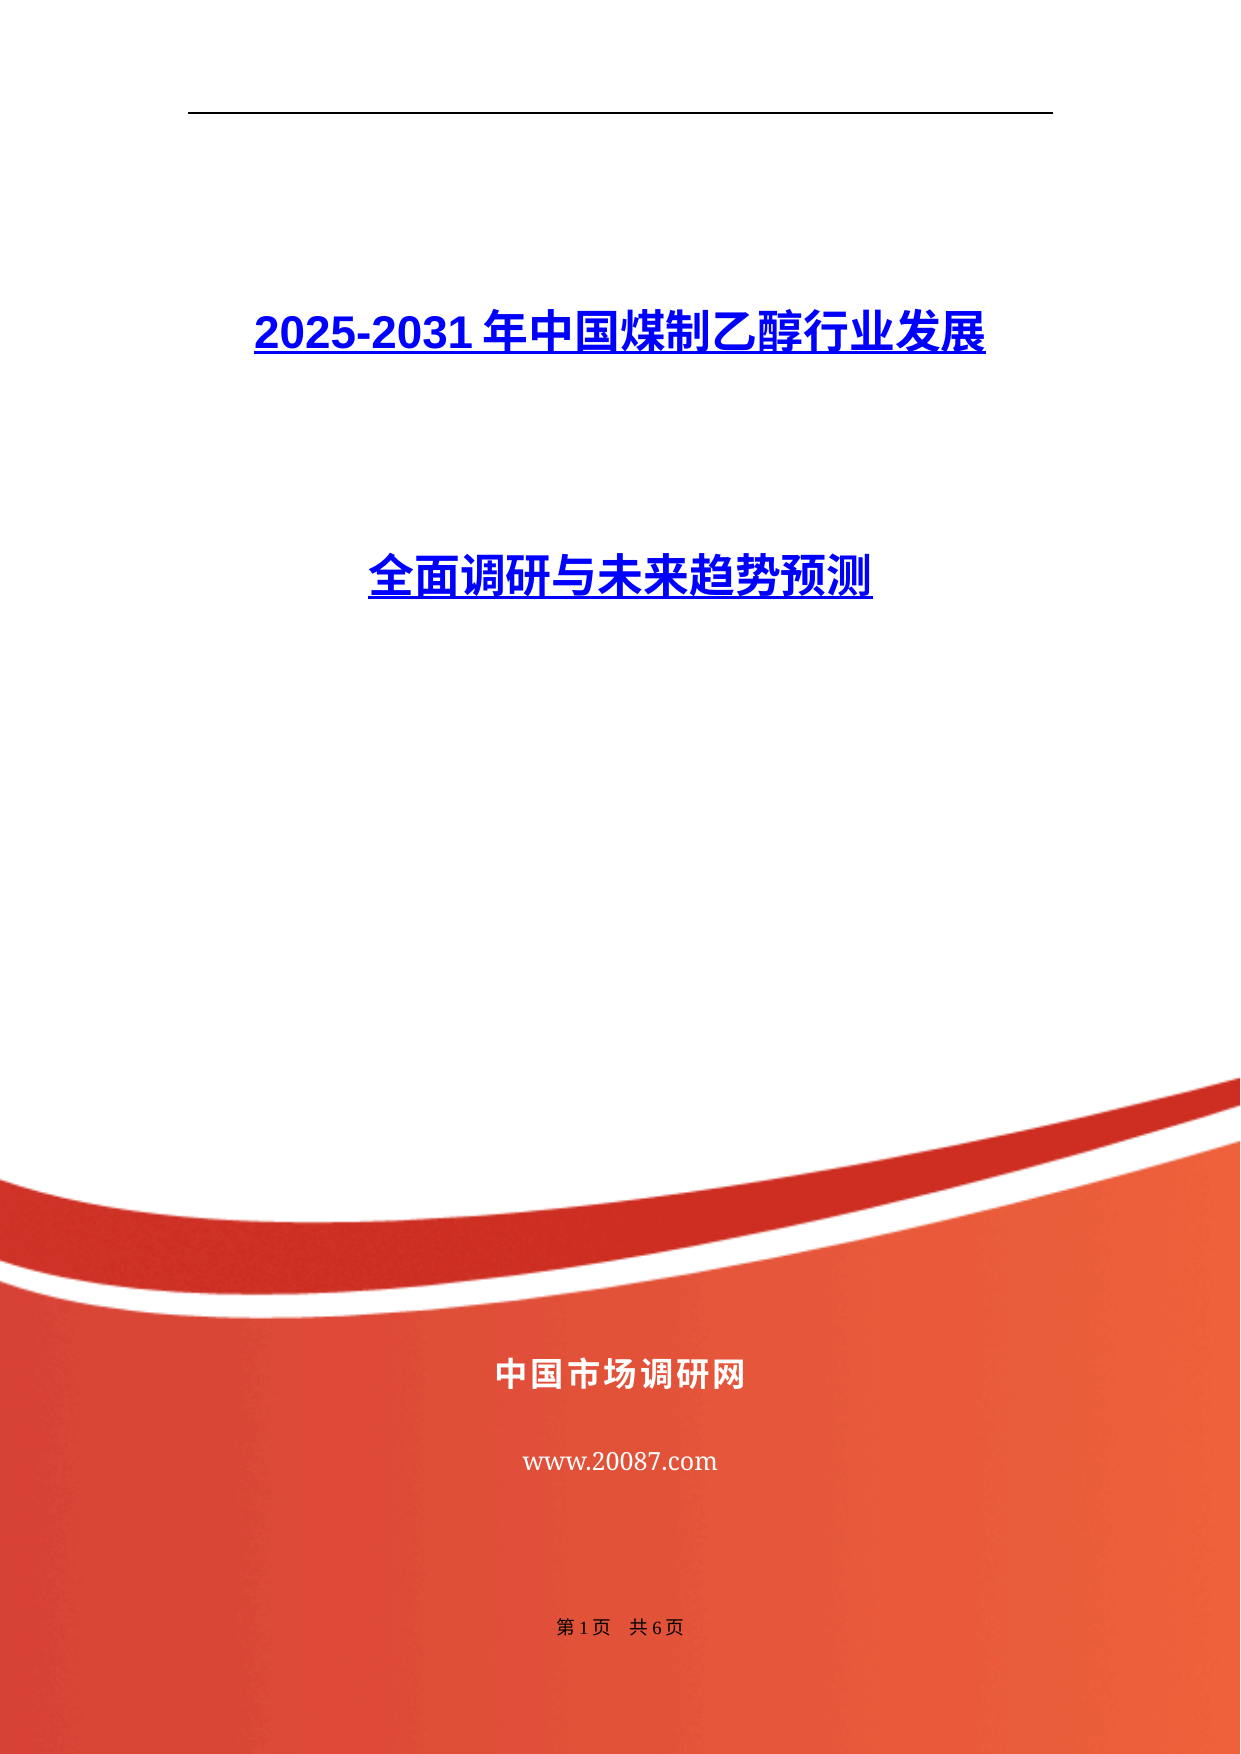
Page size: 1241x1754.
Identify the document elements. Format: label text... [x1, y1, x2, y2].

picture [0, 1006, 1241, 1754]
table_header 2025-2031年中国煤制乙醇行业发展全面调研与未来趋势预测 [188, 207, 1053, 773]
subtitle 中国市场调研网 [187, 1339, 1053, 1404]
text www.20087.com [187, 1428, 1053, 1493]
